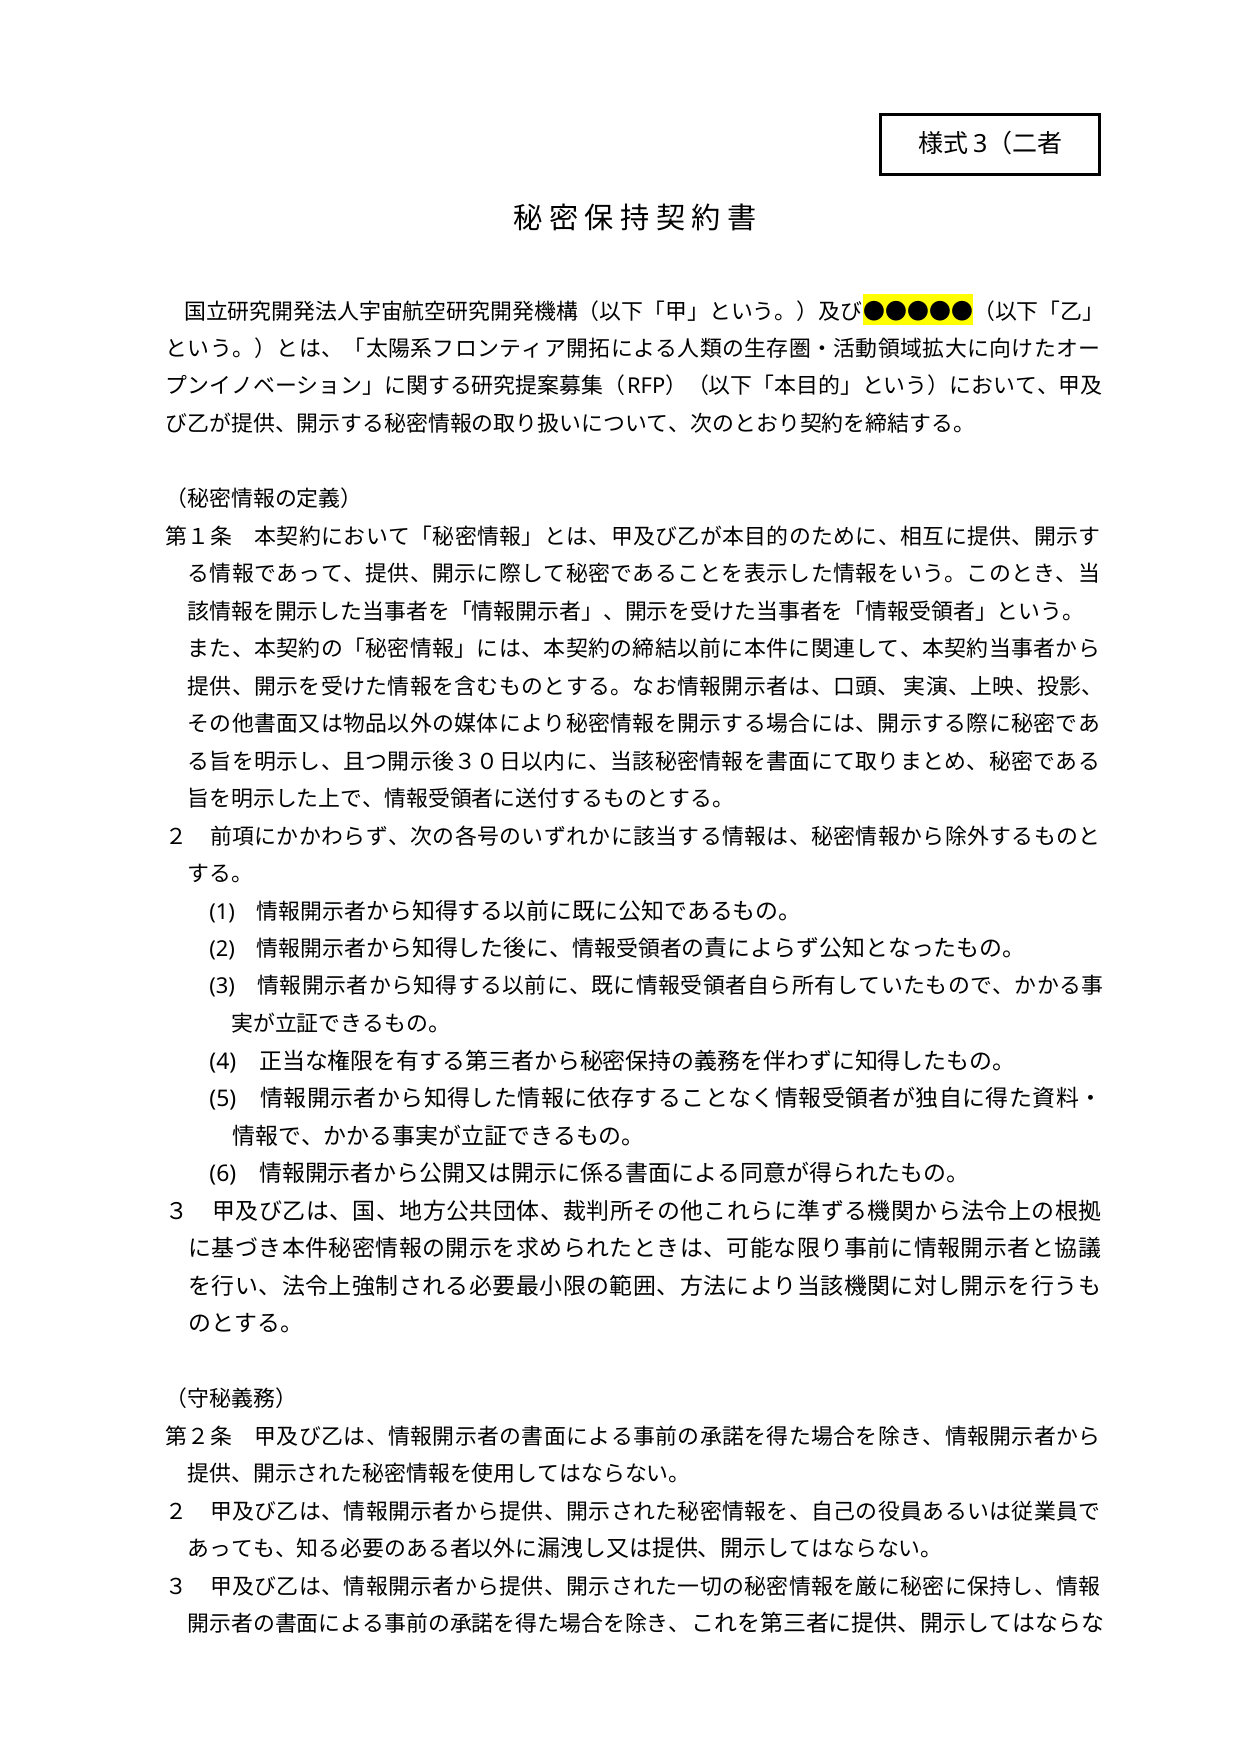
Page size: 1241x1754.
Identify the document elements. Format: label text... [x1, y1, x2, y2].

text ２ 前項にかかわらず、次の各号のいずれかに該当する情報は、秘密情報から除外するものとする。 [165, 816, 1104, 891]
text (4) 正当な権限を有する第三者から秘密保持の義務を伴わずに知得したもの。 [209, 1041, 1104, 1078]
text ３ 甲及び乙は、国、地方公共団体、裁判所その他これらに準ずる機関から法令上の根拠に基づき本件秘密情報の開示を求められたときは、可能な限り事前に情報開示者と協議を行い、法令上強制される必要最小限の範囲、方法により当該機関に対し開示を行うものとする。 [165, 1191, 1104, 1341]
text 第１条 本契約において「秘密情報」とは、甲及び乙が本目的のために、相互に提供、開示する情報であって、提供、開示に際して秘密であることを表示した情報をいう。このとき、当該情報を開示した当事者を「情報開示者」、開示を受けた当事者を「情報受領者」という。 [165, 516, 1104, 628]
text (1) 情報開示者から知得する以前に既に公知であるもの。 [209, 891, 1104, 928]
text 第２条 甲及び乙は、情報開示者の書面による事前の承諾を得た場合を除き、情報開示者から提供、開示された秘密情報を使用してはならない。 [165, 1416, 1104, 1491]
text （秘密情報の定義） [165, 478, 1104, 516]
text (2) 情報開示者から知得した後に、情報受領者の責によらず公知となったもの。 [209, 928, 1104, 966]
text ２ 甲及び乙は、情報開示者から提供、開示された秘密情報を、自己の役員あるいは従業員であっても、知る必要のある者以外に漏洩し又は提供、開示してはならない。 [165, 1491, 1104, 1566]
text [165, 1566, 1104, 1641]
text また、本契約の「秘密情報」には、本契約の締結以前に本件に関連して、本契約当事者から提供、開示を受けた情報を含むものとする。なお情報開示者は、口頭、実演、上映、投影、その他書面又は物品以外の媒体により秘密情報を開示する場合には、開示する際に秘密である旨を明示し、且つ開示後３０日以内に、当該秘密情報を書面にて取りまとめ、秘密である旨を明示した上で、情報受領者に送付するものとする。 [187, 628, 1104, 816]
text (5) 情報開示者から知得した情報に依存することなく情報受領者が独自に得た資料・情報で、かかる事実が立証できるもの。 [209, 1078, 1104, 1153]
text （守秘義務） [165, 1378, 1104, 1416]
text 秘 密 保 持 契 約 書 [165, 178, 1104, 253]
text 国立研究開発法人宇宙航空研究開発機構（以下「甲」という。）及び●●●●●（以下「乙」という。）とは、「太陽系フロンティア開拓による人類の生存圏・活動領域拡大に向けたオープンイノベーション」に関する研究提案募集（RFP）（以下「本目的」という）において、甲及び乙が提供、開示する秘密情報の取り扱いについて、次のとおり契約を締結する。 [165, 291, 1104, 441]
text (6) 情報開示者から公開又は開示に係る書面による同意が得られたもの。 [209, 1153, 1104, 1191]
text (3) 情報開示者から知得する以前に、既に情報受領者自ら所有していたもので、かかる事実が立証できるもの。 [209, 966, 1104, 1041]
